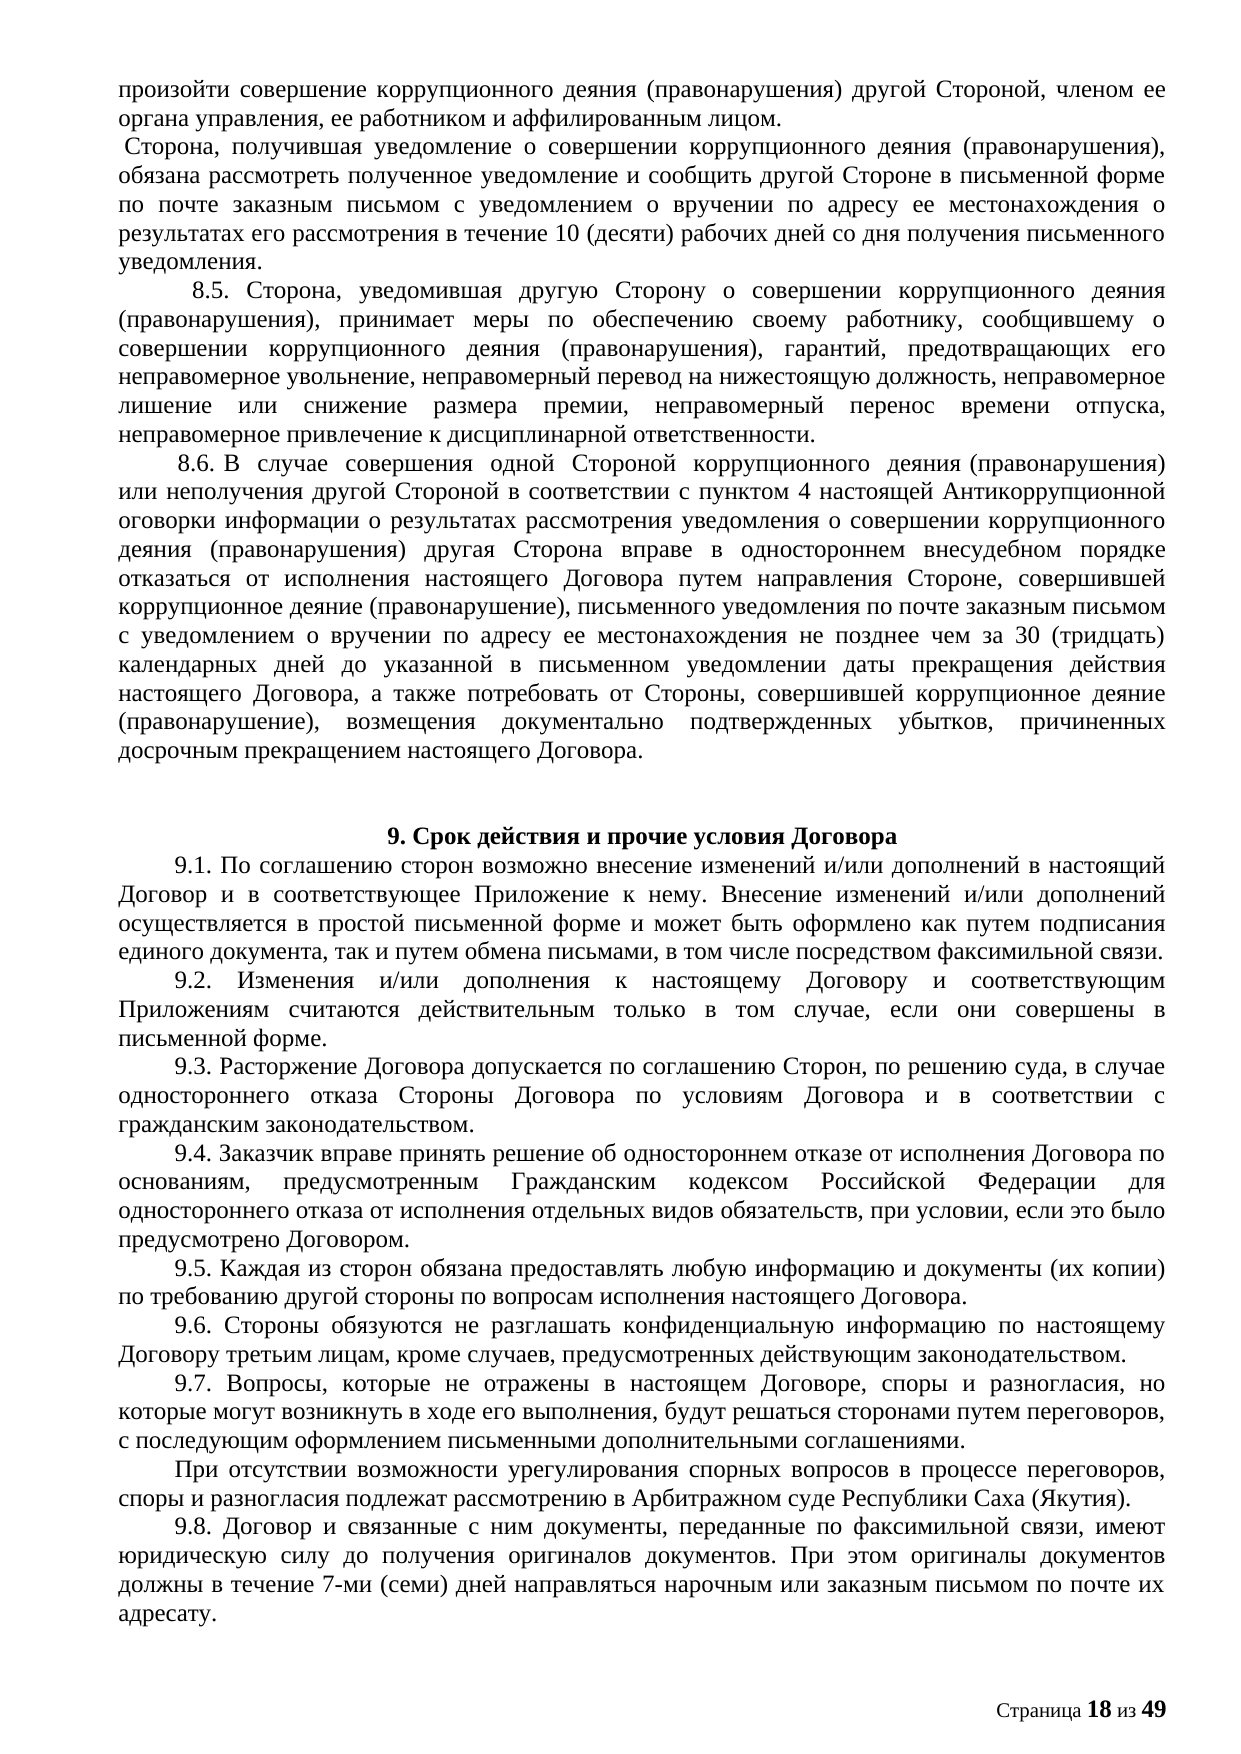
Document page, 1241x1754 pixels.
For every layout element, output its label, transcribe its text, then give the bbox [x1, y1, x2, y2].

text 9.7. Вопросы, которые не отражены в настоящем Договоре, споры и разногласия, но которые могут возникнуть в ходе его выполнения, будут решаться сторонами путем переговоров, с последующим оформлением письменными дополнительными соглашениями. [118, 1368, 1166, 1454]
text 9. Срок действия и прочие условия Договора [118, 821, 1166, 850]
text 9.2. Изменения и/или дополнения к настоящему Договору и соответствующим Приложениям считаются действительным только в том случае, если они совершены в письменной форме. [118, 965, 1166, 1051]
text 9.5. Каждая из сторон обязана предоставлять любую информацию и документы (их копии) по требованию другой стороны по вопросам исполнения настоящего Договора. [118, 1253, 1166, 1310]
text 9.6. Стороны обязуются не разглашать конфиденциальную информацию по настоящему Договору третьим лицам, кроме случаев, предусмотренных действующим законодательством. [118, 1310, 1166, 1368]
text 9.1. По соглашению сторон возможно внесение изменений и/или дополнений в настоящий Договор и в соответствующее Приложение к нему. Внесение изменений и/или дополнений осуществляется в простой письменной форме и может быть оформлено как путем подписания единого документа, так и путем обмена письмами, в том числе посредством факсимильной связи. [118, 850, 1166, 965]
text При отсутствии возможности урегулирования спорных вопросов в процессе переговоров, споры и разногласия подлежат рассмотрению в Арбитражном суде Республики Саха (Якутия). [118, 1454, 1166, 1511]
text 8.5. Сторона, уведомившая другую Сторону о совершении коррупционного деяния (правонарушения), принимает меры по обеспечению своему работнику, сообщившему о совершении коррупционного деяния (правонарушения), гарантий, предотвращающих его неправомерное увольнение, неправомерный перевод на нижестоящую должность, неправомерное лишение или снижение размера премии, неправомерный перенос времени отпуска, неправомерное привлечение к дисциплинарной ответственности. [118, 275, 1166, 448]
text 8.6. В случае совершения одной Стороной коррупционного деяния (правонарушения) или неполучения другой Стороной в соответствии с пунктом 4 настоящей Антикоррупционной оговорки информации о результатах рассмотрения уведомления о совершении коррупционного деяния (правонарушения) другая Сторона вправе в одностороннем внесудебном порядке отказаться от исполнения настоящего Договора путем направления Стороне, совершившей коррупционное деяние (правонарушение), письменного уведомления по почте заказным письмом с уведомлением о вручении по адресу ее местонахождения не позднее чем за 30 (тридцать) календарных дней до указанной в письменном уведомлении даты прекращения действия настоящего Договора, а также потребовать от Стороны, совершившей коррупционное деяние (правонарушение), возмещения документально подтвержденных убытков, причиненных досрочным прекращением настоящего Договора. [118, 448, 1166, 764]
text 9.8. Договор и связанные с ним документы, переданные по факсимильной связи, имеют юридическую силу до получения оригиналов документов. При этом оригиналы документов должны в течение 7-ми (семи) дней направляться нарочным или заказным письмом по почте их адресату. [118, 1511, 1166, 1626]
text Сторона, получившая уведомление о совершении коррупционного деяния (правонарушения), обязана рассмотреть полученное уведомление и сообщить другой Стороне в письменной форме по почте заказным письмом с уведомлением о вручении по адресу ее местонахождения о результатах его рассмотрения в течение 10 (десяти) рабочих дней со дня получения письменного уведомления. [118, 131, 1166, 275]
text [118, 74, 1166, 131]
text 9.4. Заказчик вправе принять решение об одностороннем отказе от исполнения Договора по основаниям, предусмотренным Гражданским кодексом Российской Федерации для одностороннего отказа от исполнения отдельных видов обязательств, при условии, если это было предусмотрено Договором. [118, 1138, 1166, 1253]
text 9.3. Расторжение Договора допускается по соглашению Сторон, по решению суда, в случае одностороннего отказа Стороны Договора по условиям Договора и в соответствии с гражданским законодательством. [118, 1051, 1166, 1138]
